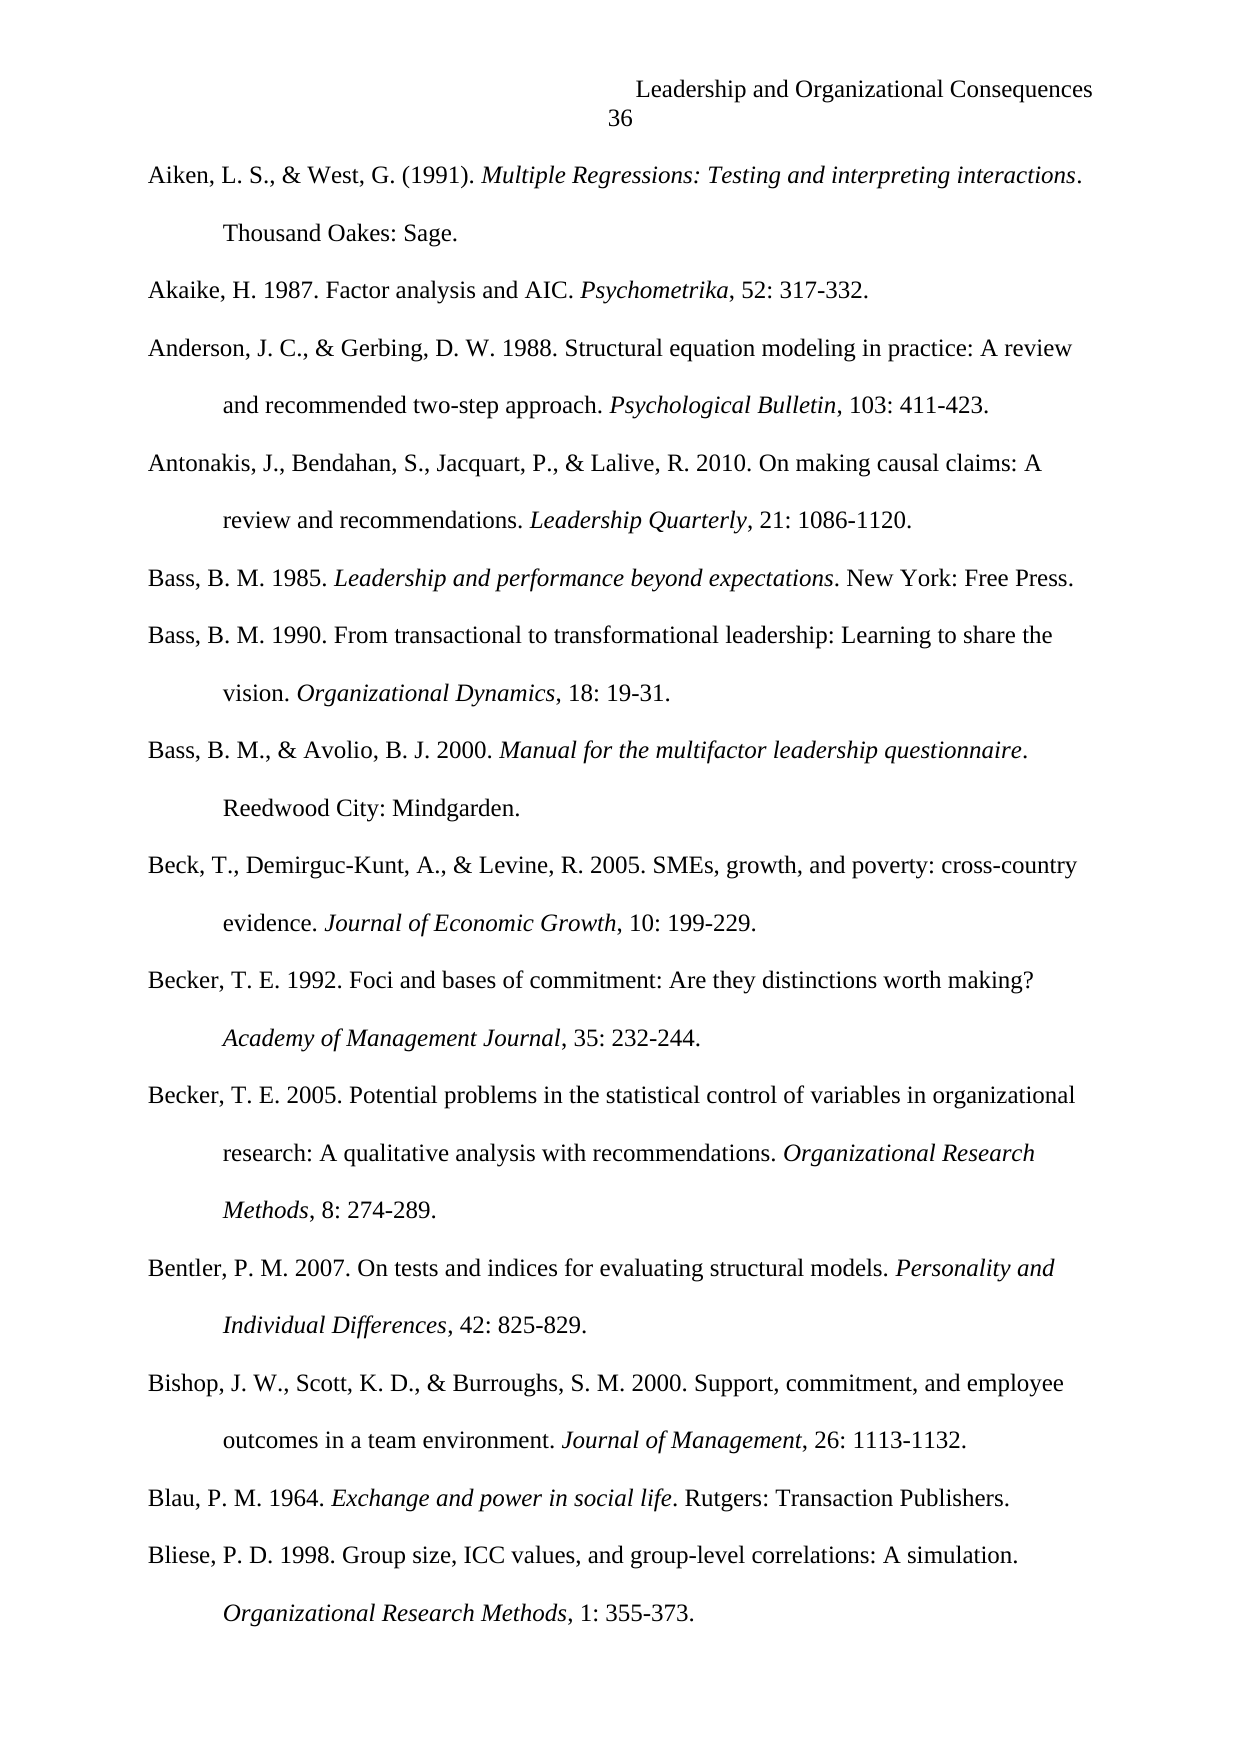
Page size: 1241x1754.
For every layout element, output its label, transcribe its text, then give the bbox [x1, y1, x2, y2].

text Becker, T. E. 1992. Foci and bases of commitment: Are they distinctions worth making? Academy of Management Journal, 35: 232-244. [148, 965, 1092, 1051]
text Anderson, J. C., & Gerbing, D. W. 1988. Structural equation modeling in practice: A review and recommended two-step approach. Psychological Bulletin, 103: 411-423. [148, 333, 1092, 419]
text Bass, B. M. 1985. Leadership and performance beyond expectations. New York: Free Press. [148, 563, 1092, 591]
text Bass, B. M. 1990. From transactional to transformational leadership: Learning to share the vision. Organizational Dynamics, 18: 19-31. [148, 620, 1092, 706]
text Bliese, P. D. 1998. Group size, ICC values, and group-level correlations: A simulation. Organizational Research Methods, 1: 355-373. [148, 1540, 1092, 1626]
text Akaike, H. 1987. Factor analysis and AIC. Psychometrika, 52: 317-332. [148, 275, 1092, 304]
text Aiken, L. S., & West, G. (1991). Multiple Regressions: Testing and interpreting interactions. Thousand Oakes: Sage. [148, 160, 1092, 246]
text Beck, T., Demirguc-Kunt, A., & Levine, R. 2005. SMEs, growth, and poverty: cross-country evidence. Journal of Economic Growth, 10: 199-229. [148, 850, 1092, 936]
text Bentler, P. M. 2007. On tests and indices for evaluating structural models. Personality and Individual Differences, 42: 825-829. [148, 1253, 1092, 1339]
text Blau, P. M. 1964. Exchange and power in social life. Rutgers: Transaction Publishers. [148, 1483, 1092, 1511]
text Antonakis, J., Bendahan, S., Jacquart, P., & Lalive, R. 2010. On making causal claims: A review and recommendations. Leadership Quarterly, 21: 1086-1120. [148, 448, 1092, 534]
text Becker, T. E. 2005. Potential problems in the statistical control of variables in organizational research: A qualitative analysis with recommendations. Organizational Research Methods, 8: 274-289. [148, 1080, 1092, 1224]
text Bishop, J. W., Scott, K. D., & Burroughs, S. M. 2000. Support, commitment, and employee outcomes in a team environment. Journal of Management, 26: 1113-1132. [148, 1368, 1092, 1454]
text Bass, B. M., & Avolio, B. J. 2000. Manual for the multifactor leadership questionnaire. Reedwood City: Mindgarden. [148, 735, 1092, 821]
